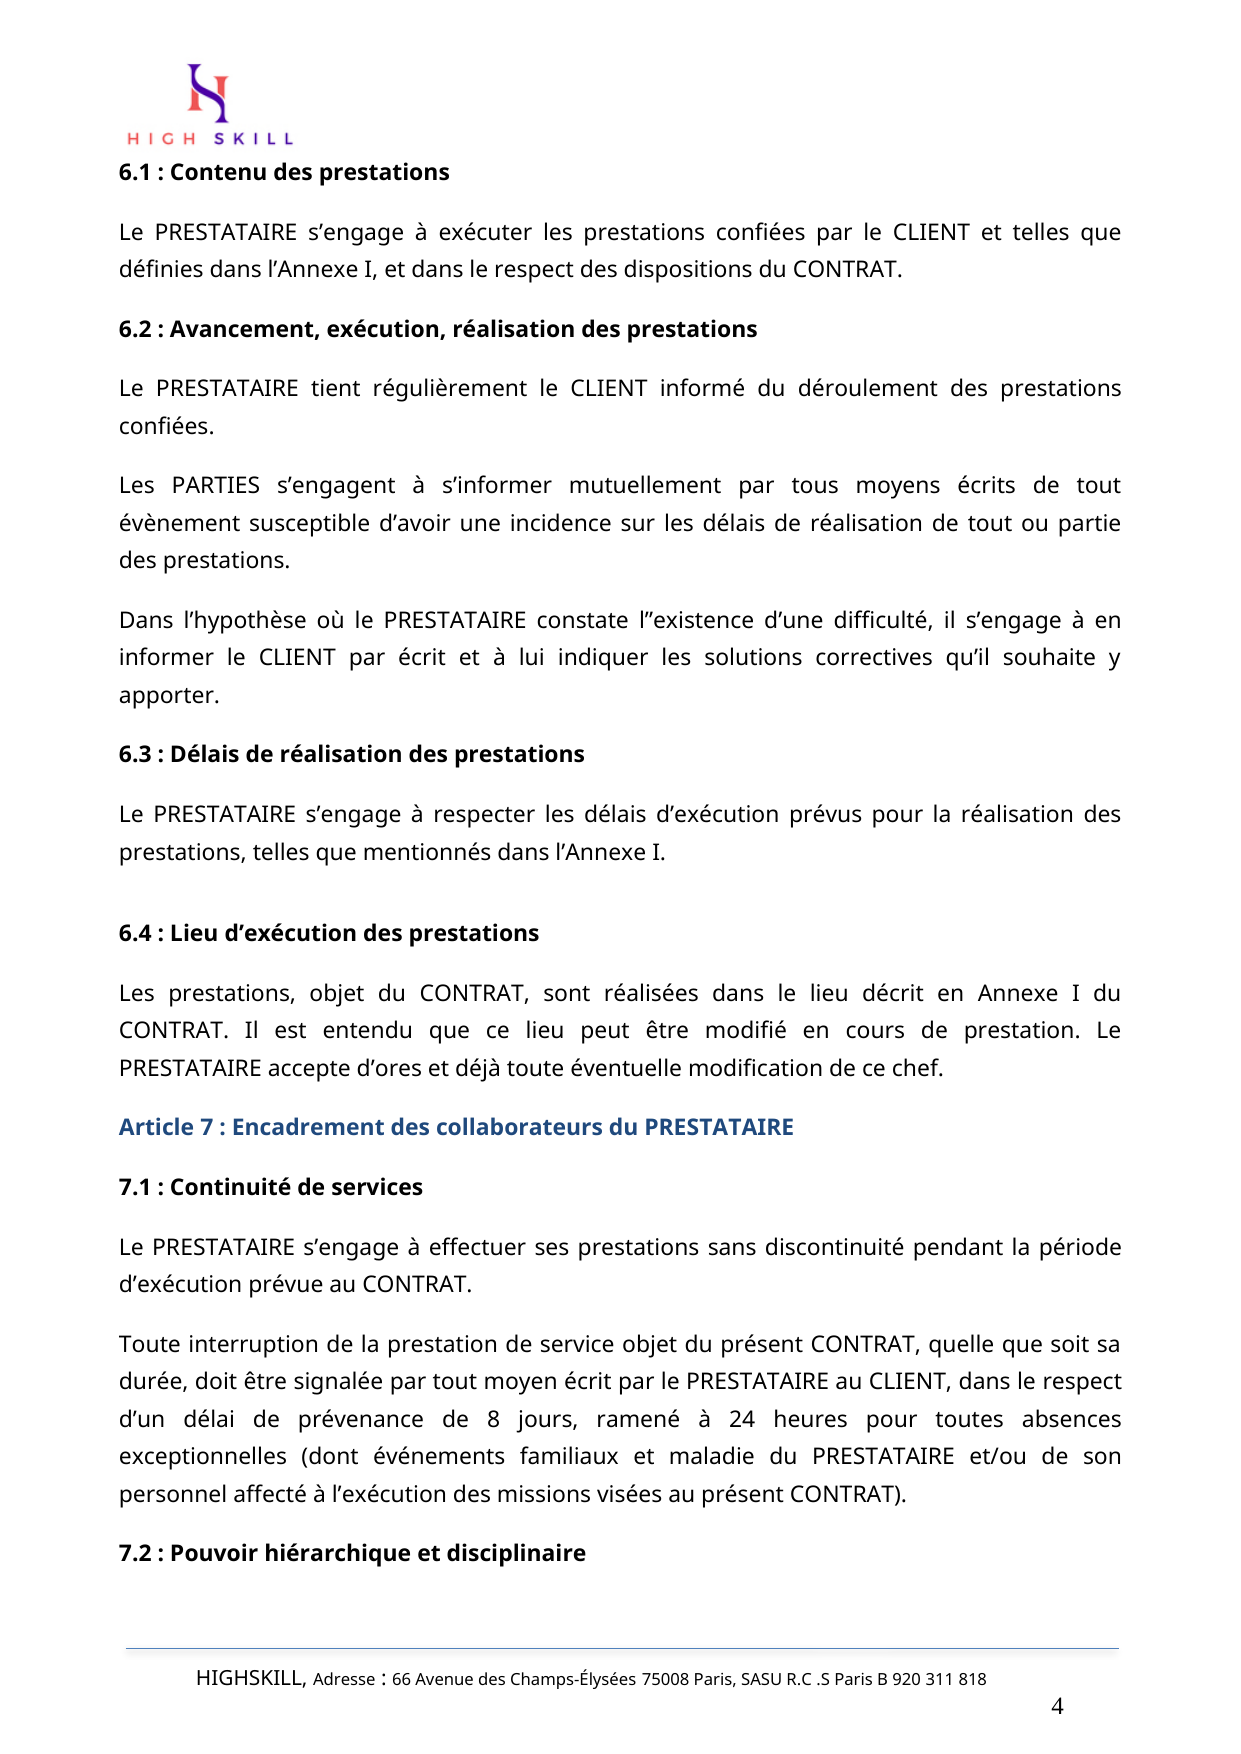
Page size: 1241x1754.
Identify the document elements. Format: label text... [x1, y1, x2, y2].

text Le PRESTATAIRE tient régulièrement le CLIENT informé du déroulement des prestations confiées. [119, 372, 1123, 441]
text Le PRESTATAIRE s’engage à exécuter les prestations confiées par le CLIENT et telles que définies dans l’Annexe I, et dans le respect des dispositions du CONTRAT. [119, 215, 1123, 284]
text Les prestations, objet du CONTRAT, sont réalisées dans le lieu décrit en Annexe I du CONTRAT. Il est entendu que ce lieu peut être modifié en cours de prestation. Le PRESTATAIRE accepte d’ores et déjà toute éventuelle modification de ce chef. [119, 977, 1123, 1083]
text Le PRESTATAIRE s’engage à respecter les délais d’exécution prévus pour la réalisation des prestations, telles que mentionnés dans l’Annexe I. [119, 798, 1123, 867]
text Toute interruption de la prestation de service objet du présent CONTRAT, quelle que soit sa durée, doit être signalée par tout moyen écrit par le PRESTATAIRE au CLIENT, dans le respect d’un délai de prévenance de 8 jours, ramené à 24 heures pour toutes absences exceptionnelles (dont événements familiaux et maladie du PRESTATAIRE et/ou de son personnel affecté à l’exécution des missions visées au présent CONTRAT). [119, 1327, 1123, 1509]
picture [118, 57, 305, 156]
text 6.4 : Lieu d’exécution des prestations [119, 917, 1123, 948]
text Le PRESTATAIRE s’engage à effectuer ses prestations sans discontinuité pendant la période d’exécution prévue au CONTRAT. [119, 1230, 1123, 1299]
text Article 7 : Encadrement des collaborateurs du PRESTATAIRE [119, 1111, 1123, 1142]
text 7.2 : Pouvoir hiérarchique et disciplinaire [119, 1537, 1123, 1568]
text Dans l’hypothèse où le PRESTATAIRE constate l’’existence d’une difficulté, il s’engage à en informer le CLIENT par écrit et à lui indiquer les solutions correctives qu’il souhaite y apporter. [119, 604, 1123, 710]
text 7.1 : Continuité de services [119, 1171, 1123, 1202]
text 6.3 : Délais de réalisation des prestations [119, 738, 1123, 769]
text Les PARTIES s’engagent à s’informer mutuellement par tous moyens écrits de tout évènement susceptible d’avoir une incidence sur les délais de réalisation de tout ou partie des prestations. [119, 469, 1123, 575]
text 6.2 : Avancement, exécution, réalisation des prestations [119, 312, 1123, 344]
text 6.1 : Contenu des prestations [119, 156, 1123, 187]
